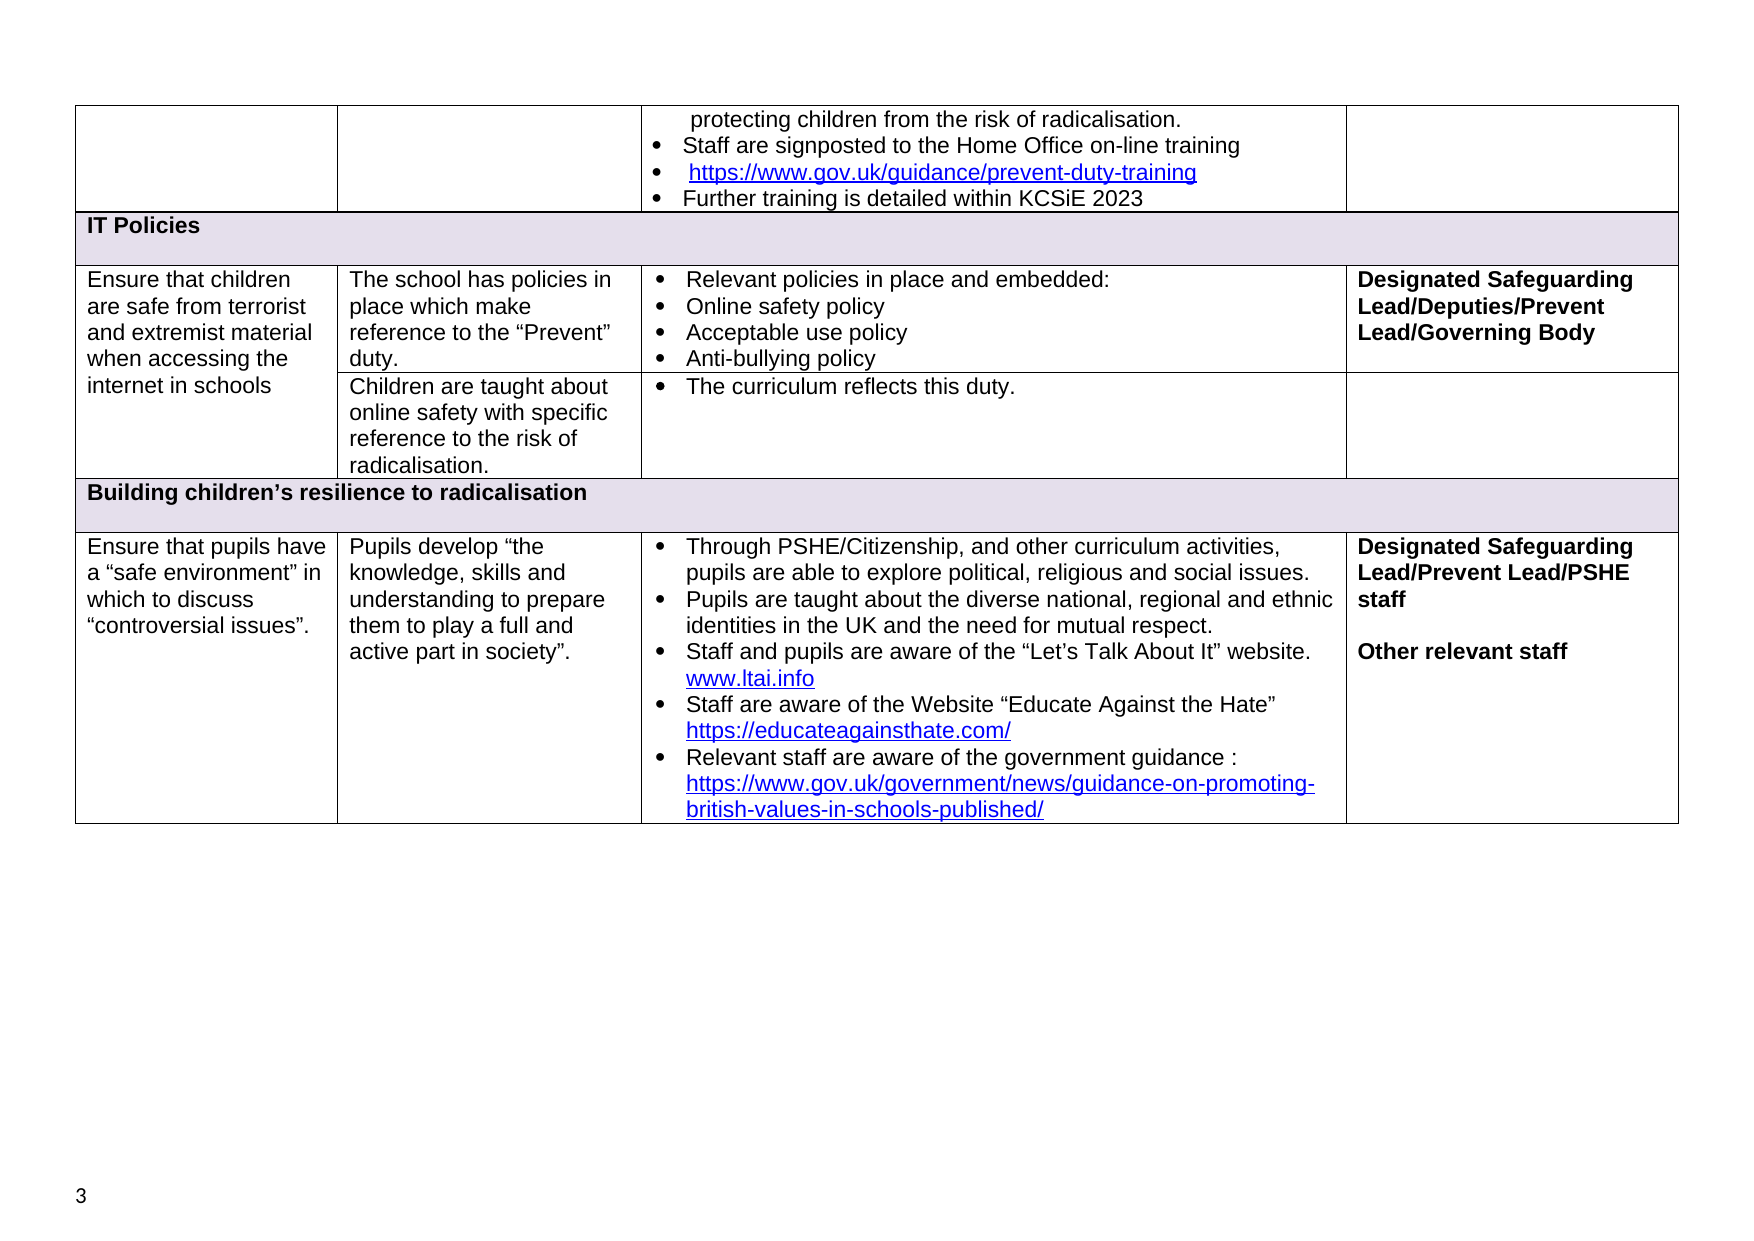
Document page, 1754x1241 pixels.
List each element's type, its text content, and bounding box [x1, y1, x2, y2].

table_cell Building children’s resilience to radicalisation [76, 479, 1678, 532]
table_cell Ensure that pupils have a “safe environment” in which to discuss “controversial issues”. [76, 533, 337, 823]
table_cell The school has policies in place which make reference to the “Prevent” duty. [338, 266, 641, 372]
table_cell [338, 106, 641, 211]
table_cell Relevant policies in place and embedded: Online safety policy Acceptable use policy Anti-bullying policy [642, 266, 1346, 372]
table_cell Designated Safeguarding Lead/Prevent Lead/PSHE staff Other relevant staff [1347, 533, 1678, 823]
table_cell Pupils develop “the knowledge, skills and understanding to prepare them to play a full and active part in society”. [338, 533, 641, 823]
table_cell Through PSHE/Citizenship, and other curriculum activities, pupils are able to explore political, religious and social issues. Pupils are taught about the diverse national, regional and ethnic identities in the UK and the need for mutual respect. Staff and pupils are aware of the “Let’s Talk About It” website. www.ltai.info Staff are aware of the Website “Educate Against the Hate” https://educateagainsthate.com/ Relevant staff are aware of the government guidance : https://www.gov.uk/government/news/guidance-on-promoting-british-values-in-schools-published/ [642, 533, 1346, 823]
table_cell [642, 106, 1346, 211]
table_cell IT Policies [76, 213, 1678, 265]
table_cell Designated Safeguarding Lead/Deputies/Prevent Lead/Governing Body [1347, 266, 1678, 372]
table_cell Children are taught about online safety with specific reference to the risk of radicalisation. [338, 373, 641, 478]
table_cell The curriculum reflects this duty. [642, 373, 1346, 478]
table_cell [1347, 373, 1678, 478]
table_cell Ensure that children are safe from terrorist and extremist material when accessing the internet in schools [76, 266, 337, 478]
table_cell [1347, 106, 1678, 211]
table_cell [76, 106, 337, 211]
